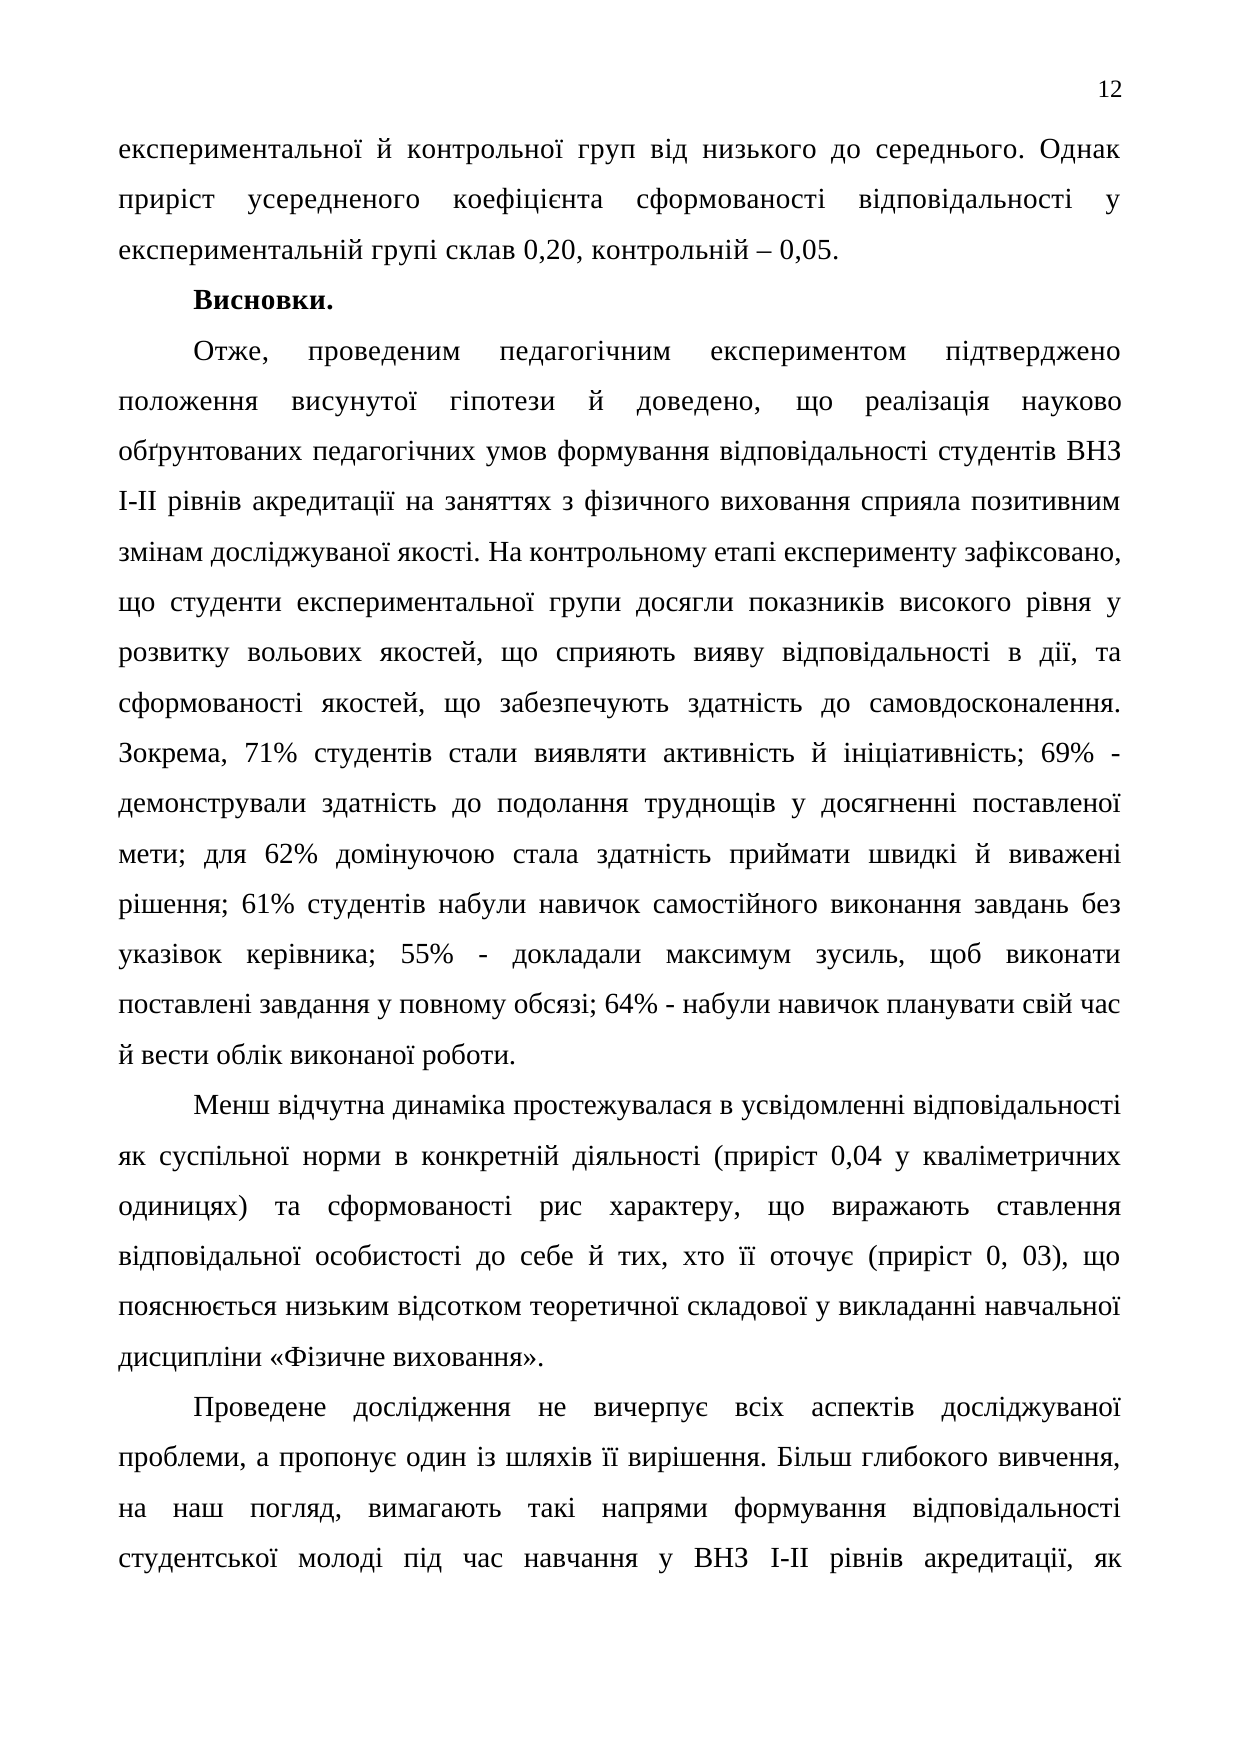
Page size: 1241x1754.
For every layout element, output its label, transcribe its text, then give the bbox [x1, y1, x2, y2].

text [118, 1389, 1122, 1574]
text Отже, проведеним педагогічним експериментом підтверджено положення висунутої гіпотези й доведено, що реалізація науково обґрунтованих педагогічних умов формування відповідальності студентів ВНЗ I-II рівнів акредитації на заняттях з фізичного виховання сприяла позитивним змінам досліджуваної якості. На контрольному етапі експерименту зафіксовано, що студенти експериментальної групи досягли показників високого рівня у розвитку вольових якостей, що сприяють вияву відповідальності в дії, та сформованості якостей, що забезпечують здатність до самовдосконалення. Зокрема, 71% студентів стали виявляти активність й ініціативність; 69% - демонстрували здатність до подолання труднощів у досягненні поставленої мети; для 62% домінуючою стала здатність приймати швидкі й виважені рішення; 61% студентів набули навичок самостійного виконання завдань без указівок керівника; 55% - докладали максимум зусиль, щоб виконати поставлені завдання у повному обсязі; 64% - набули навичок планувати свій час й вести облік виконаної роботи. [118, 333, 1122, 1071]
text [118, 131, 1122, 266]
text Висновки. [118, 282, 1122, 316]
text Менш відчутна динаміка простежувалася в усвідомленні відповідальності як суспільної норми в конкретній діяльності (приріст 0,04 у кваліметричних одиницях) та сформованості рис характеру, що виражають ставлення відповідальної особистості до себе й тих, хто її оточує (приріст 0, 03), що пояснюється низьким відсотком теоретичної складової у викладанні навчальної дисципліни «Фізичне виховання». [118, 1087, 1122, 1372]
